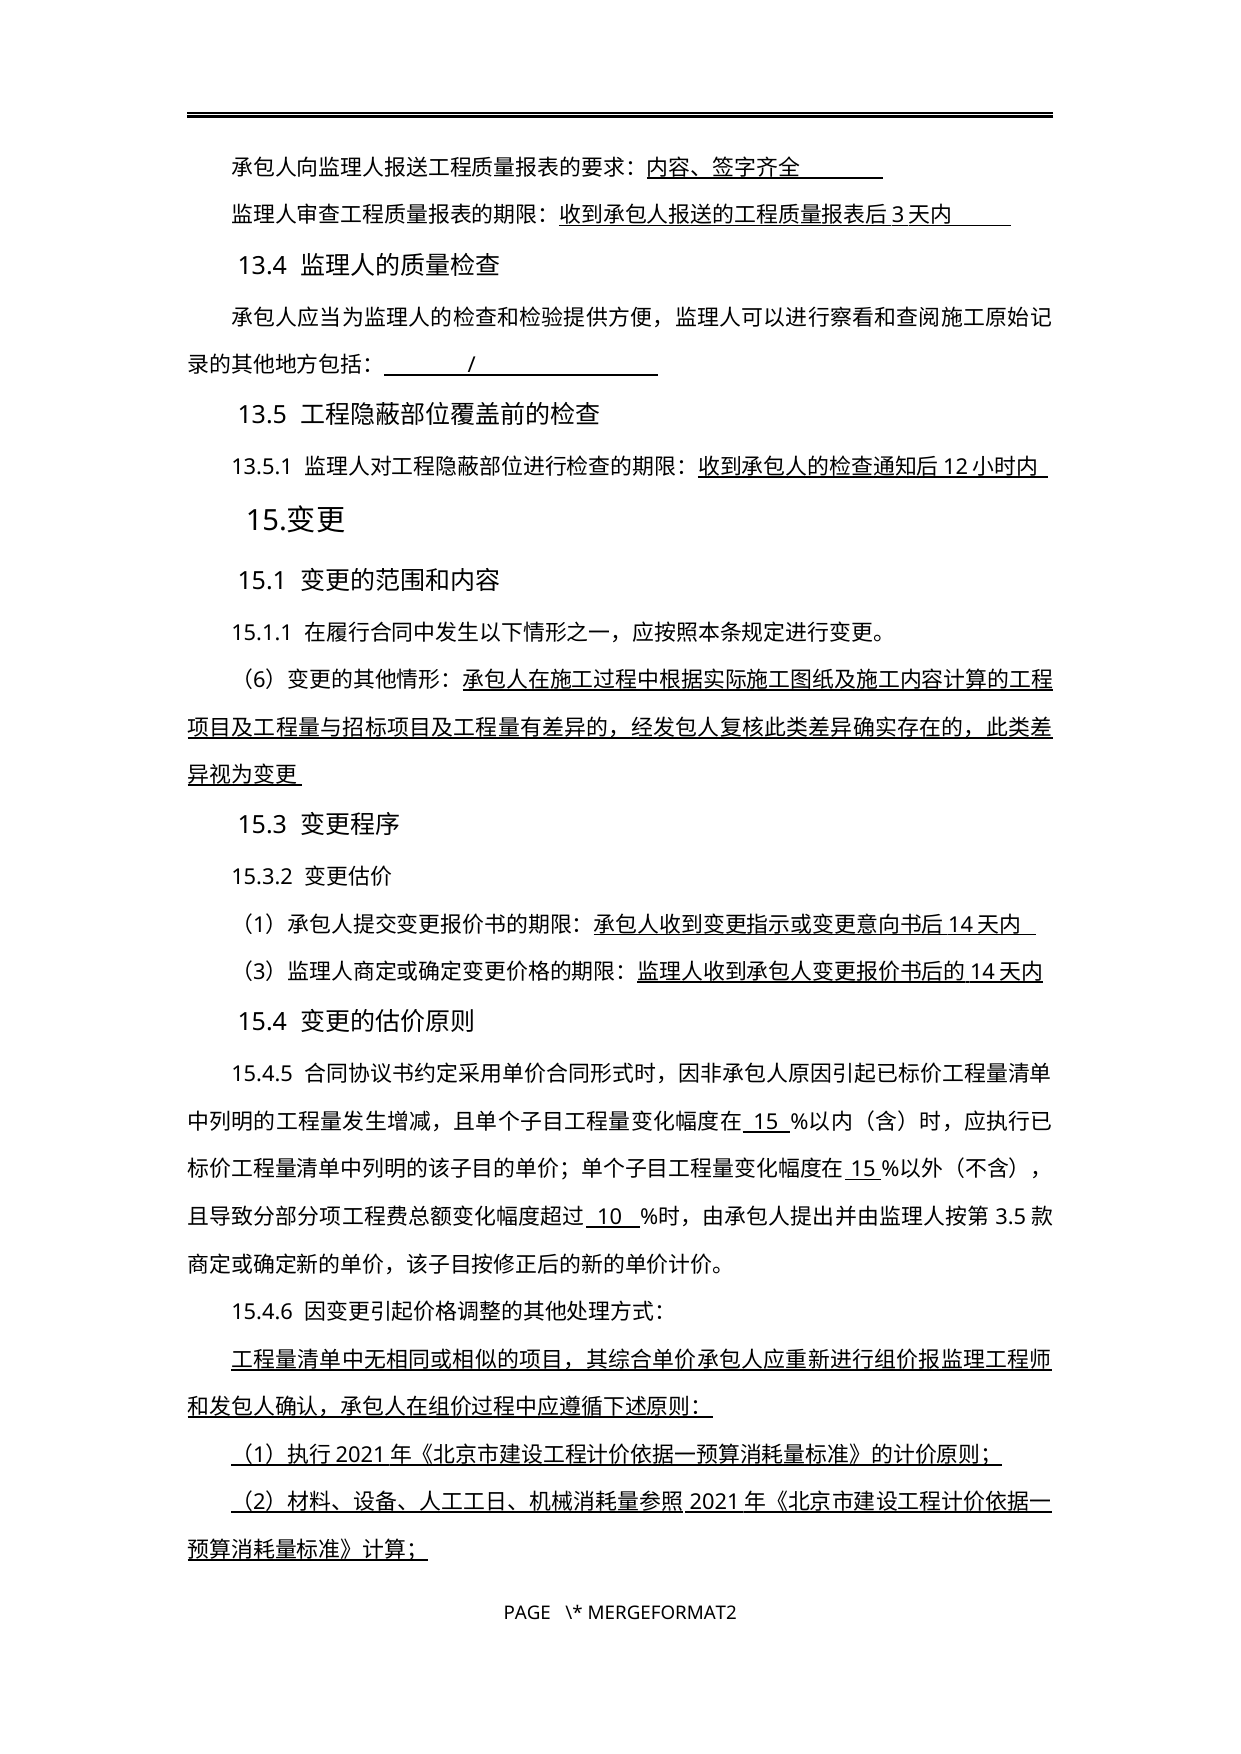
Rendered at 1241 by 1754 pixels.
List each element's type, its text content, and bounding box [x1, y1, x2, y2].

text （6）变更的其他情形：承包人在施工过程中根据实际施工图纸及施工内容计算的工程项目及工程量与招标项目及工程量有差异的，经发包人复核此类差异确实存在的，此类差异视为变更 [187, 738, 1053, 789]
text 15.1 变更的范围和内容 [187, 560, 1053, 596]
text 监理人审查工程质量报表的期限：收到承包人报送的工程质量报表后3天内 [187, 197, 1053, 229]
text 15.变更 [187, 497, 1053, 539]
text 15.1.1 在履行合同中发生以下情形之一，应按照本条规定进行变更。 [187, 614, 1053, 646]
text 15.3 变更程序 [187, 805, 1053, 841]
text 15.3.2 变更估价 [187, 859, 1053, 891]
text （6）变更的其他情形：承包人在施工过程中根据实际施工图纸及施工内容计算的工程项目及工程量与招标项目及工程量有差异的，经发包人复核此类差异确实存在的，此类差异视为变更 [187, 662, 1053, 737]
text 13.5.1 监理人对工程隐蔽部位进行检查的期限：收到承包人的检查通知后12小时内 [187, 449, 1053, 481]
text 15.4 变更的估价原则 [187, 1002, 1053, 1038]
text 承包人应当为监理人的检查和检验提供方便，监理人可以进行察看和查阅施工原始记录的其他地方包括： / [187, 299, 1053, 379]
text 15.4.6 因变更引起价格调整的其他处理方式： [187, 1294, 1053, 1326]
text （3）监理人商定或确定变更价格的期限：监理人收到承包人变更报价书后的14天内 [187, 954, 1053, 986]
text 15.4.5 合同协议书约定采用单价合同形式时，因非承包人原因引起已标价工程量清单中列明的工程量发生增减，且单个子目工程量变化幅度在 15 %以内（含）时，应执行已标价工程量清单中列明的该子目的单价；单个子目工程量变化幅度在 15 %以外（不含），且导致分部分项工程费总额变化幅度超过 10 %时，由承包人提出并由监理人按第3.5款商定或确定新的单价，该子目按修正后的新的单价计价。 [187, 1056, 1053, 1278]
text （2）材料、设备、人工工日、机械消耗量参照2021年《北京市建设工程计价依据一预算消耗量标准》计算； [187, 1484, 1053, 1564]
text 13.5 工程隐蔽部位覆盖前的检查 [187, 394, 1053, 431]
text 承包人向监理人报送工程质量报表的要求：内容、签字齐全 [187, 150, 1053, 182]
text 工程量清单中无相同或相似的项目，其综合单价承包人应重新进行组价报监理工程师和发包人确认，承包人在组价过程中应遵循下述原则： [187, 1342, 1053, 1421]
text （1）承包人提交变更报价书的期限：承包人收到变更指示或变更意向书后14天内 [187, 907, 1053, 938]
text （1）执行2021年《北京市建设工程计价依据一预算消耗量标准》的计价原则； [187, 1437, 1053, 1468]
text 13.4 监理人的质量检查 [187, 245, 1053, 281]
